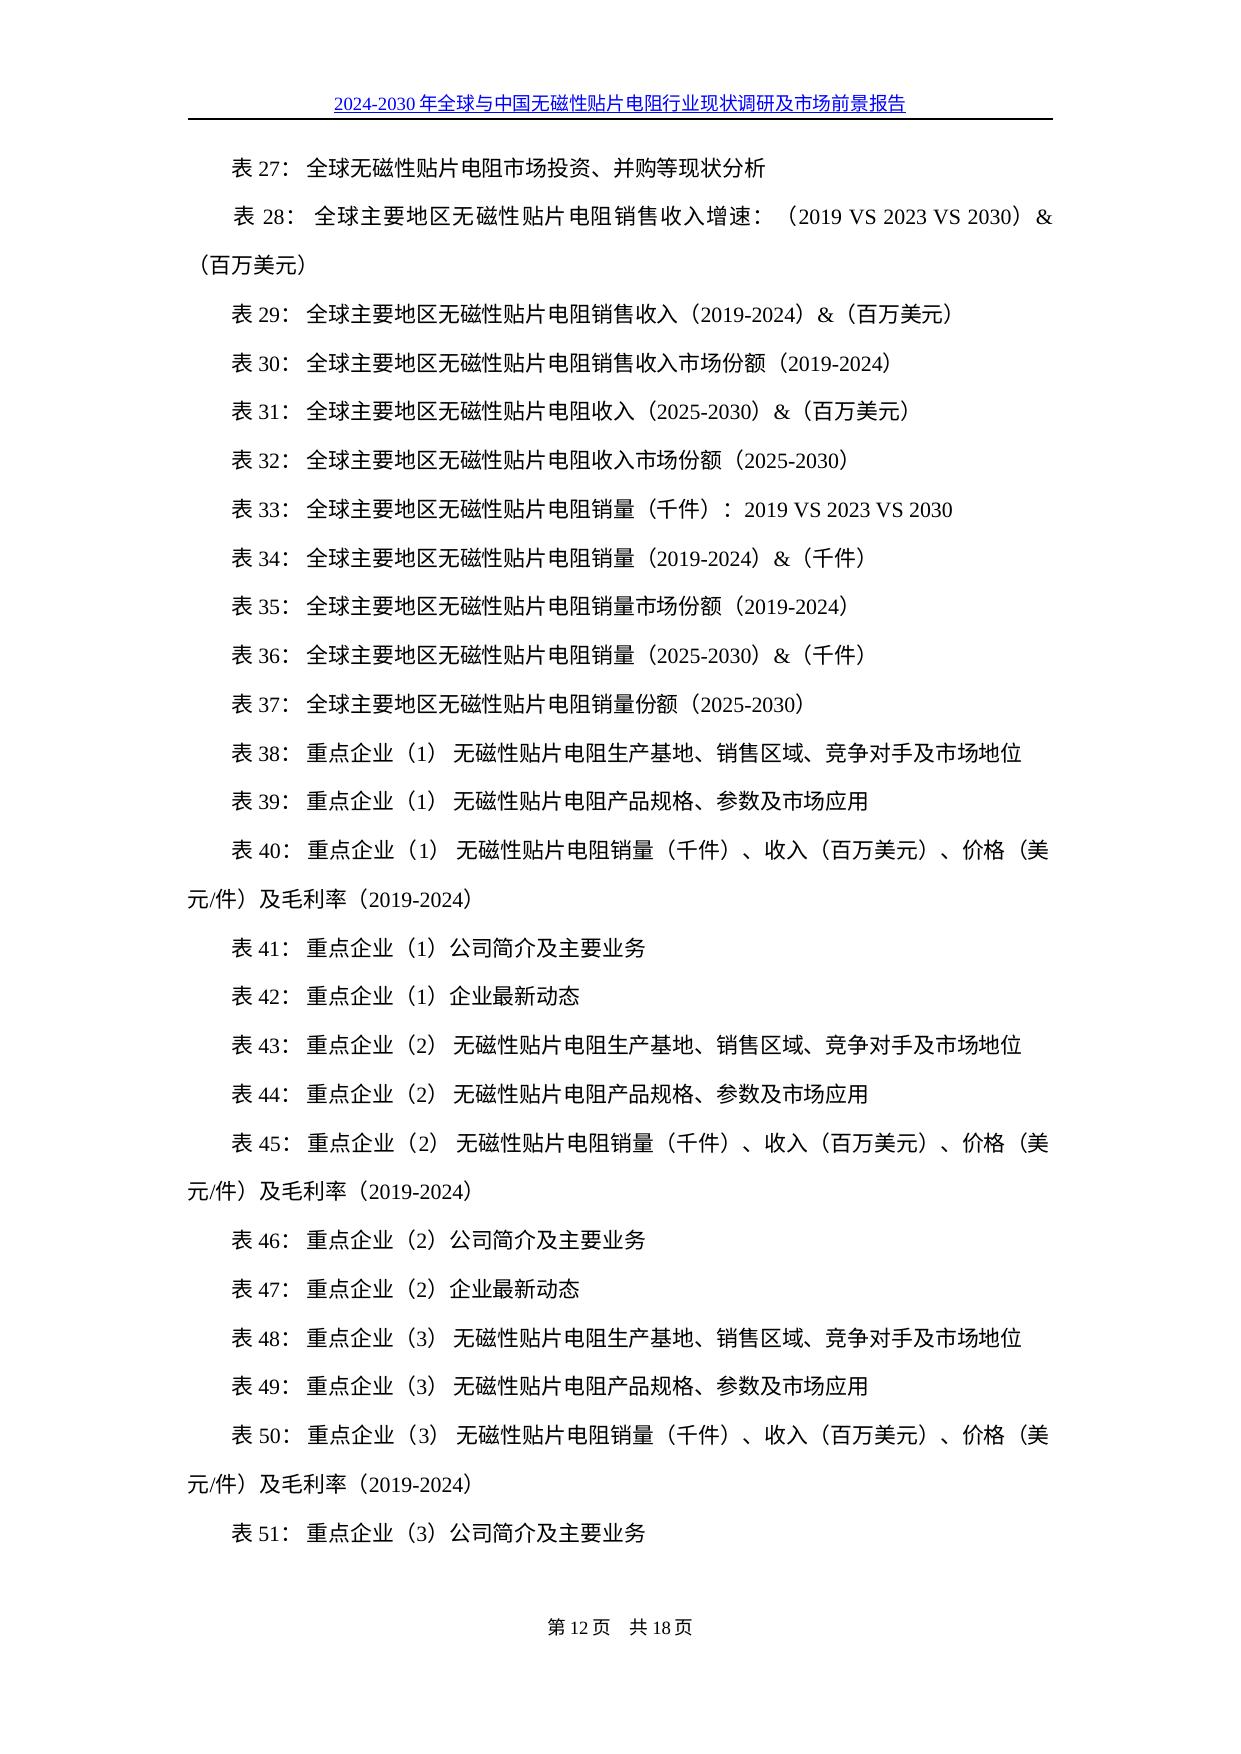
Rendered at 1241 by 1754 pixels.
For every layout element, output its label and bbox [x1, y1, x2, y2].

text [187, 150, 1053, 1548]
